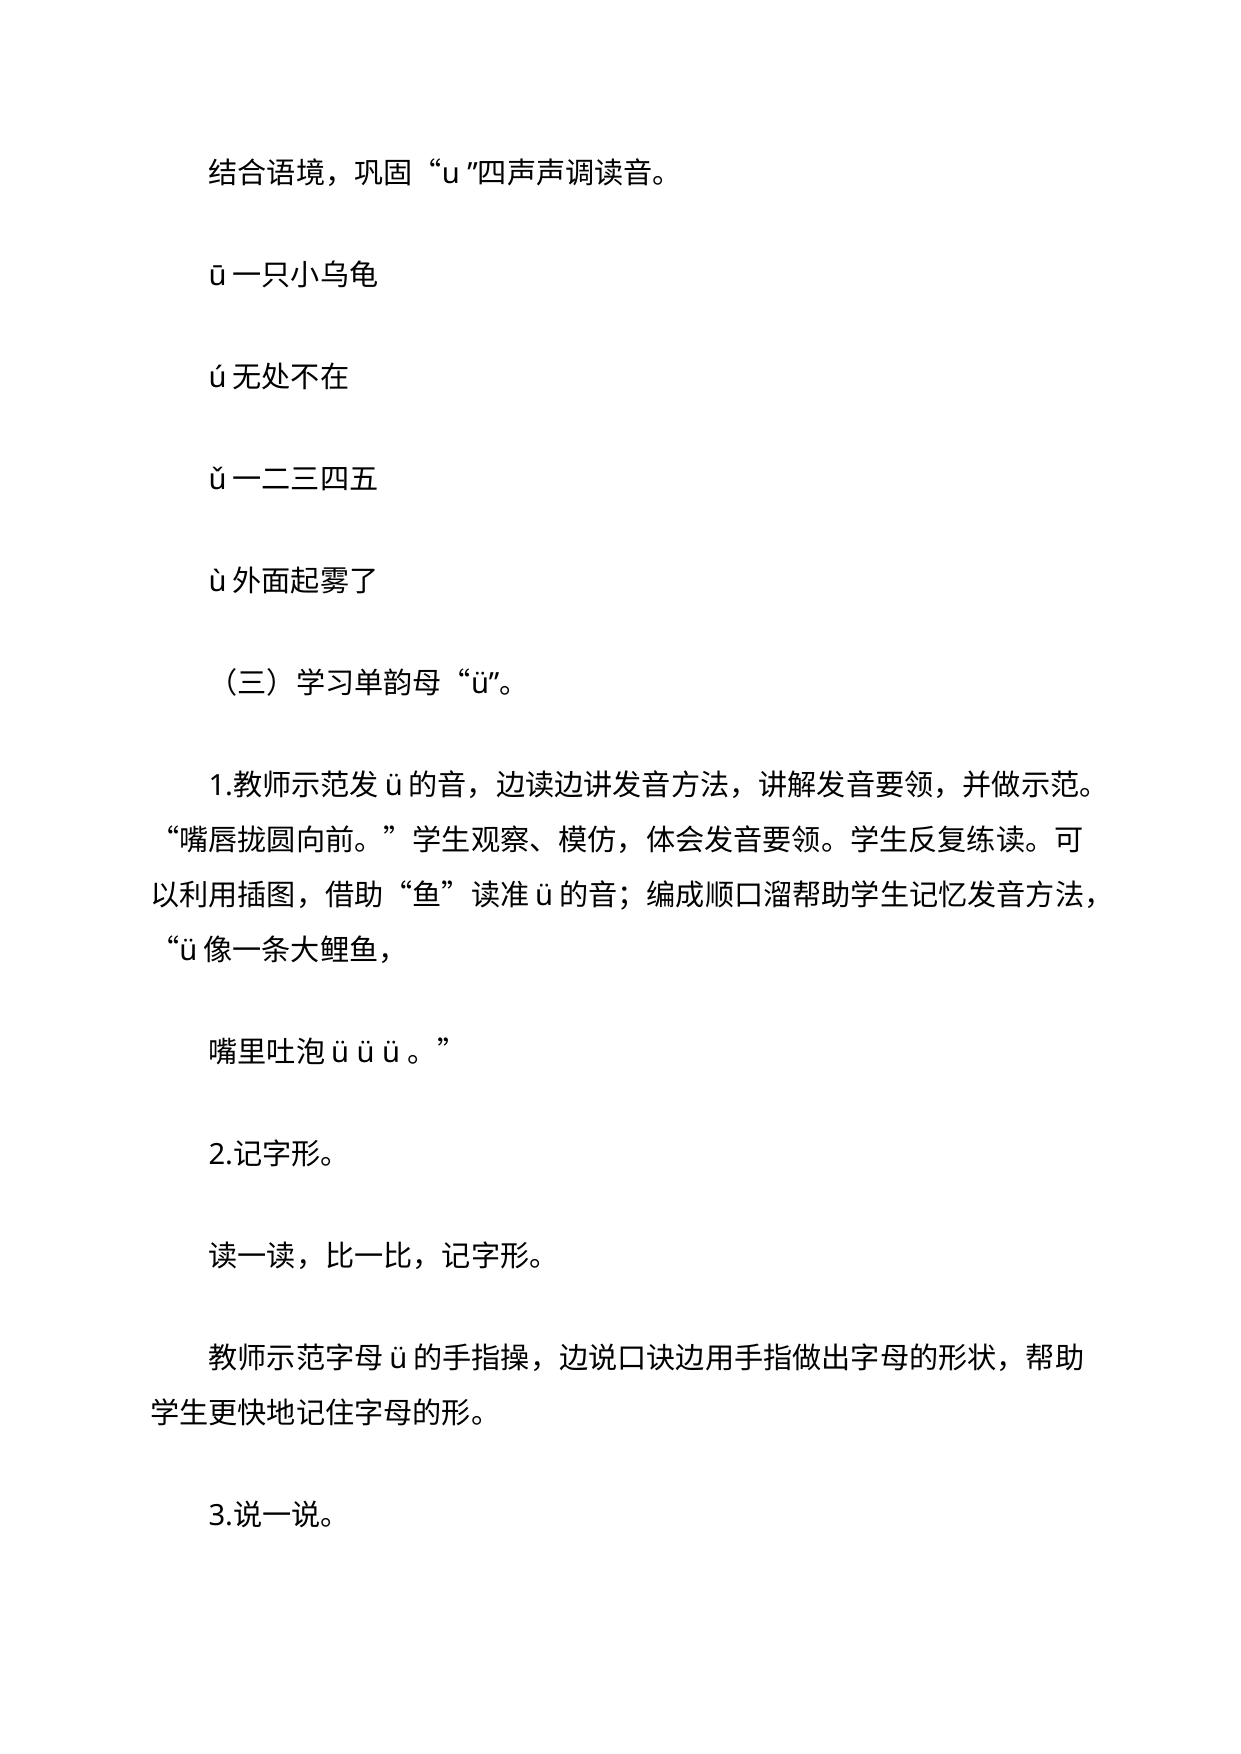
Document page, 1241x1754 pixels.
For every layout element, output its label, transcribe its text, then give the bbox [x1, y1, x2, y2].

text 2.记字形。 [150, 1131, 1090, 1173]
text ǔ一二三四五 [150, 456, 1090, 498]
text 读一读，比一比，记字形。 [150, 1233, 1090, 1275]
text 1.教师示范发ü的音，边读边讲发音方法，讲解发音要领，并做示范。“嘴唇拢圆向前。”学生观察、模仿，体会发音要领。学生反复练读。可以利用插图，借助“鱼”读准ü的音；编成顺口溜帮助学生记忆发音方法，“ü像一条大鲤鱼， [150, 762, 1090, 969]
text 教师示范字母ü的手指操，边说口诀边用手指做出字母的形状，帮助学生更快地记住字母的形。 [150, 1334, 1090, 1432]
text 结合语境，巩固“u ”四声声调读音。 [150, 150, 1090, 192]
text ù外面起雾了 [150, 558, 1090, 600]
text ú无处不在 [150, 354, 1090, 396]
text 3.说一说。 [150, 1491, 1090, 1534]
text （三）学习单韵母“ü”。 [150, 660, 1090, 702]
text ū一只小乌龟 [150, 252, 1090, 294]
text 嘴里吐泡ü ü ü 。” [150, 1029, 1090, 1071]
